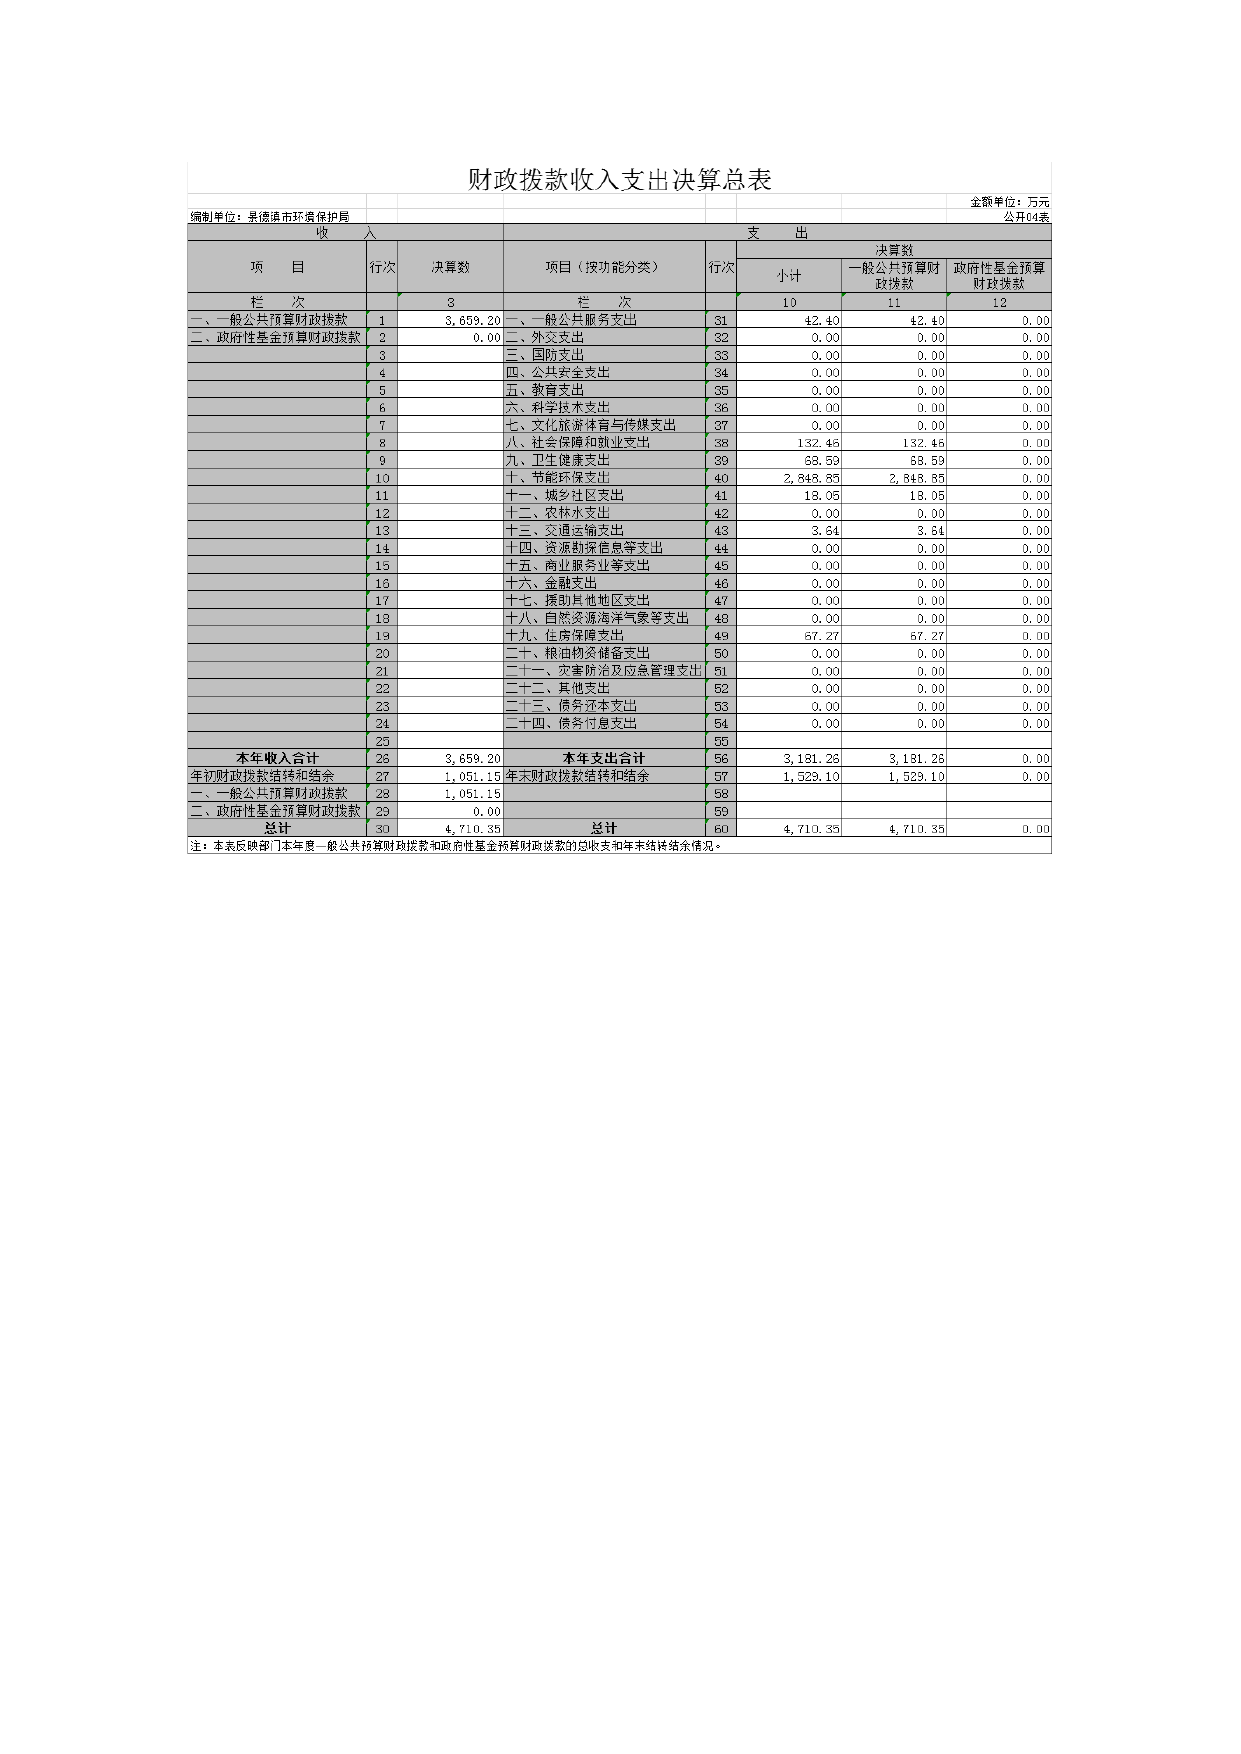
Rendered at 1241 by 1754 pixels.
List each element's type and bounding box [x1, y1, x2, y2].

picture [187, 162, 1052, 854]
